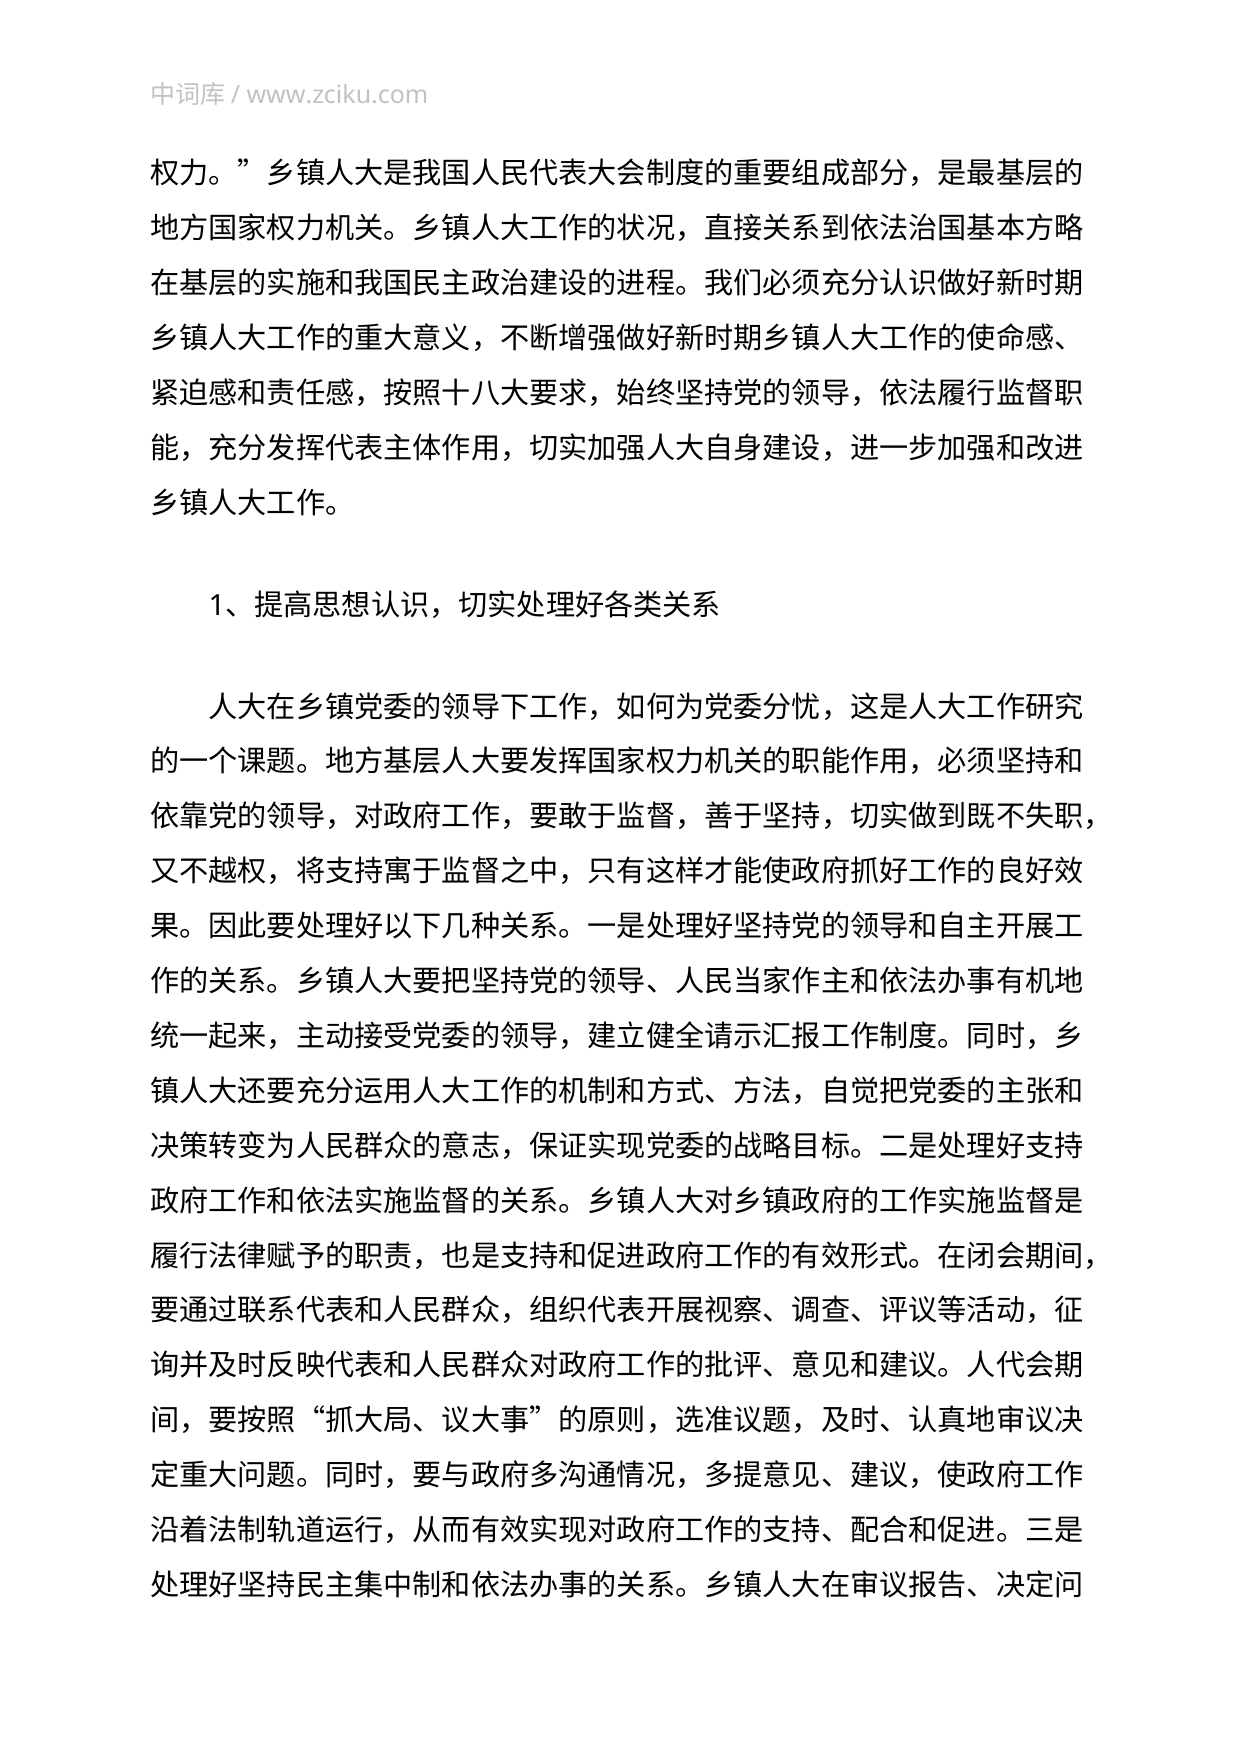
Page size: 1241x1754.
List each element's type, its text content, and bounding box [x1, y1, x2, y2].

text 1、提高思想认识，切实处理好各类关系 [150, 581, 1090, 623]
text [150, 683, 1090, 1604]
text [150, 150, 1090, 522]
